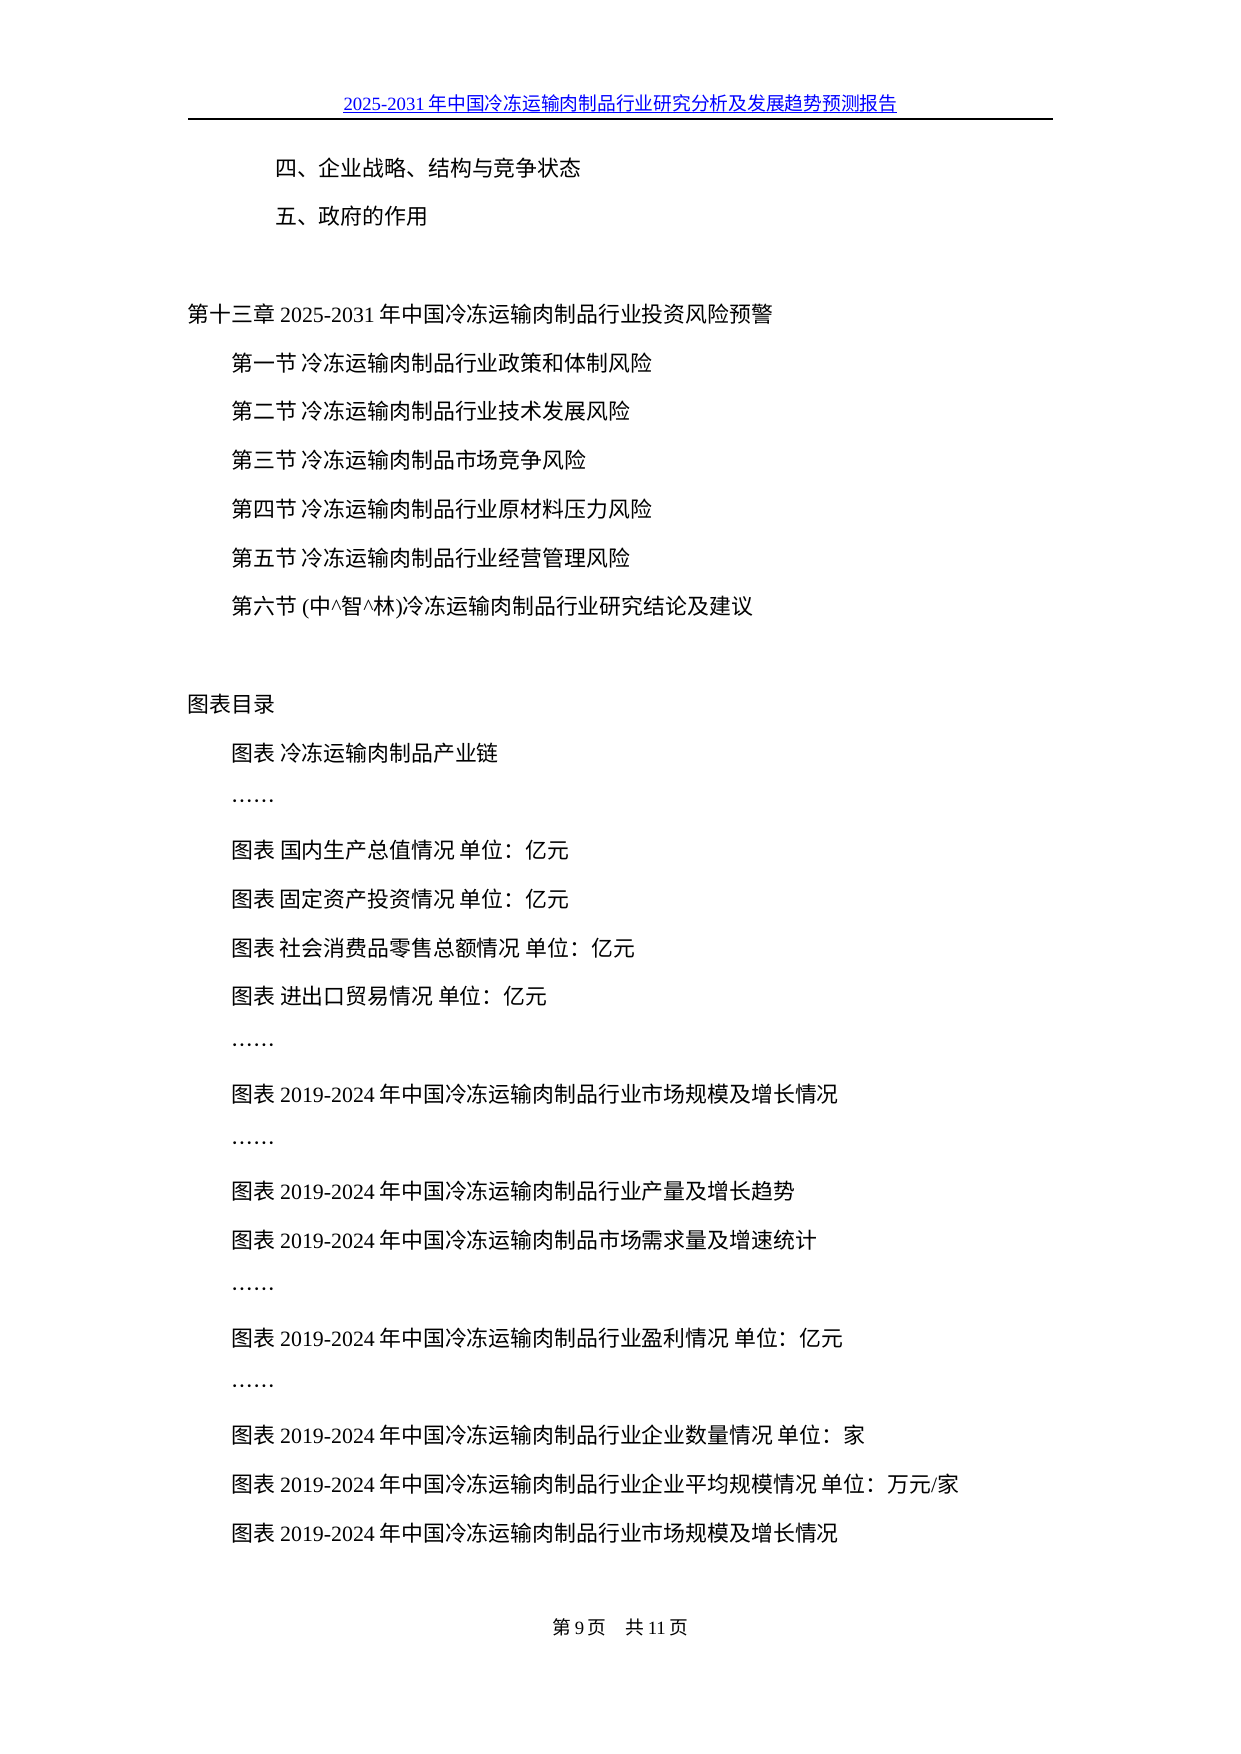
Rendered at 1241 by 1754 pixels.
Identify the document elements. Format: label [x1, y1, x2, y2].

text [187, 150, 1053, 1548]
